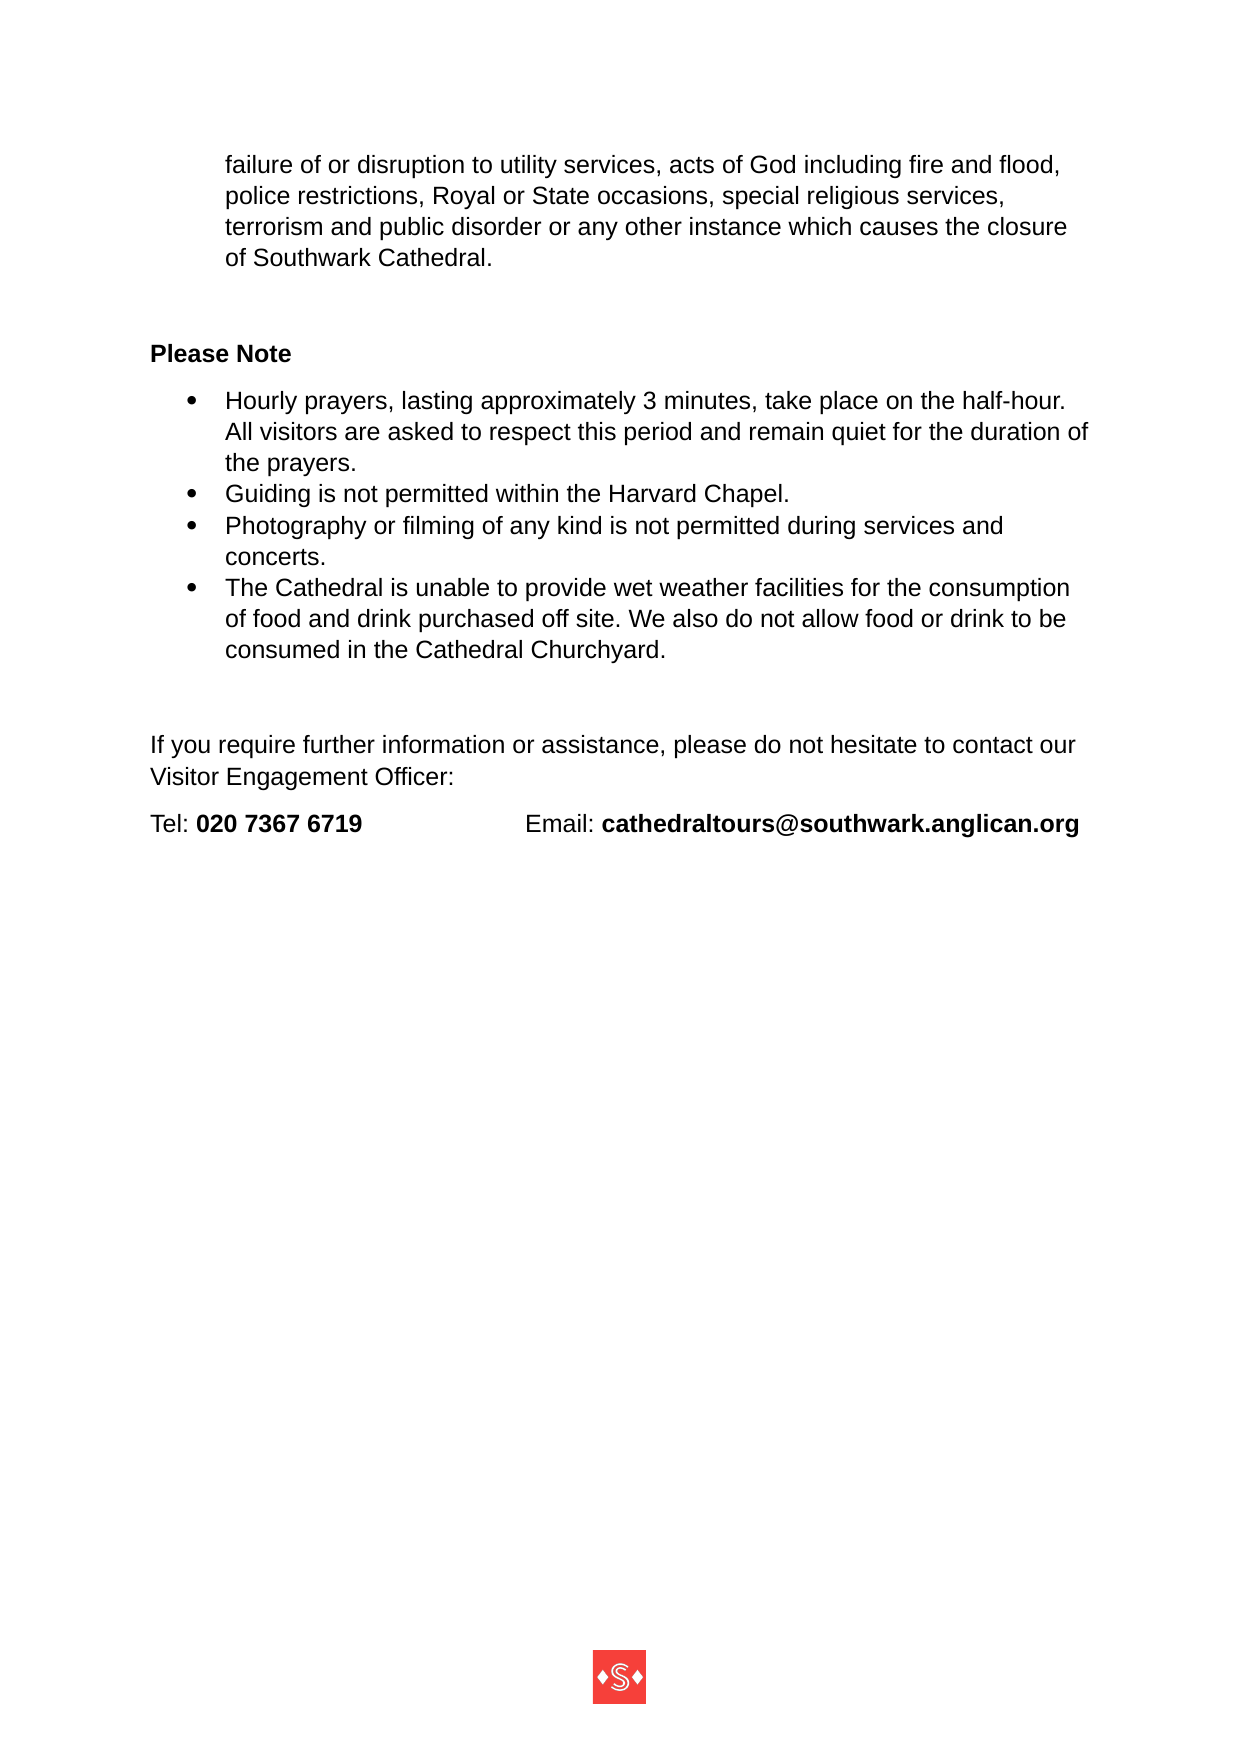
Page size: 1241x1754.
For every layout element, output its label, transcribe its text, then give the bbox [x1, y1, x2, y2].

list Hourly prayers, lasting approximately 3 minutes, take place on the half-hour. All visitors are asked to respect this period and remain quiet for the duration of the prayers. [187, 386, 1090, 477]
list Photography or filming of any kind is not permitted during services and concerts. [187, 511, 1090, 571]
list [187, 150, 1090, 272]
text Please Note [150, 338, 1090, 367]
picture [592, 1650, 646, 1704]
text Tel: 020 7367 6719 Email: cathedraltours@southwark.anglican.org [150, 809, 1090, 838]
list The Cathedral is unable to provide wet weather facilities for the consumption of food and drink purchased off site. We also do not allow food or drink to be consumed in the Cathedral Churchyard. [187, 573, 1090, 664]
list Guiding is not permitted within the Harvard Chapel. [187, 479, 1090, 508]
text If you require further information or assistance, please do not hesitate to contact our Visitor Engagement Officer: [150, 730, 1090, 790]
